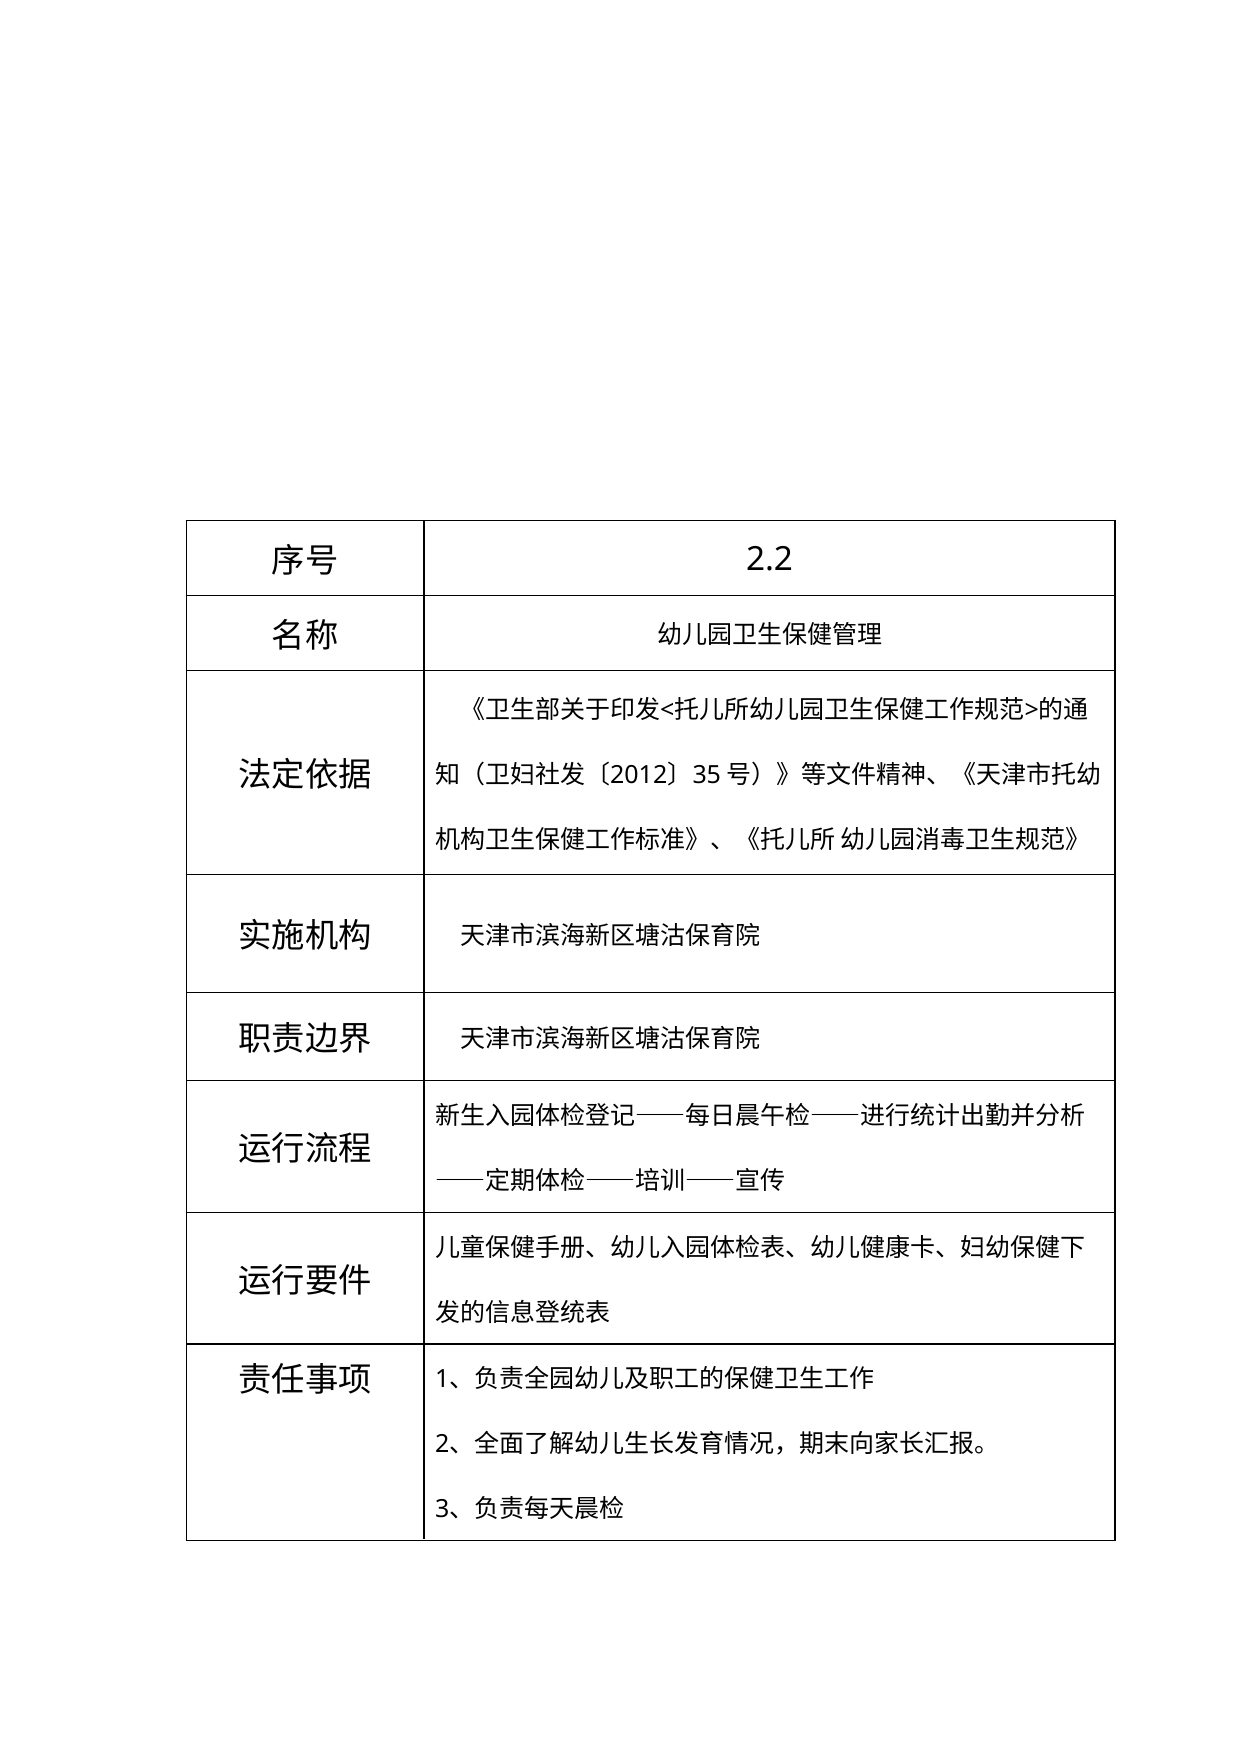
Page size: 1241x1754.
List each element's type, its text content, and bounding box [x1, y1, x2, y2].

table_cell 实施机构 [187, 875, 423, 991]
table_cell 天津市滨海新区塘沽保育院 [425, 993, 1114, 1080]
table_cell 运行要件 [187, 1213, 423, 1343]
table_header 序号 [187, 521, 423, 594]
table_cell 幼儿园卫生保健管理 [425, 596, 1114, 669]
table_cell 职责边界 [187, 993, 423, 1080]
table_cell 责任事项 [187, 1345, 423, 1539]
table_cell 天津市滨海新区塘沽保育院 [425, 875, 1114, 991]
table_cell 名称 [187, 596, 423, 669]
table_cell 儿童保健手册、幼儿入园体检表、幼儿健康卡、妇幼保健下发的信息登统表 [425, 1213, 1114, 1343]
table_cell 《卫生部关于印发<托儿所幼儿园卫生保健工作规范>的通知（卫妇社发〔2012〕35号）》等文件精神、《天津市托幼机构卫生保健工作标准》、《托儿所 幼儿园消毒卫生规范》 [425, 671, 1114, 874]
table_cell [425, 1345, 1114, 1539]
table_cell 新生入园体检登记——每日晨午检——进行统计出勤并分析——定期体检——培训——宣传 [425, 1081, 1114, 1211]
table_cell 运行流程 [187, 1081, 423, 1211]
table_cell 法定依据 [187, 671, 423, 874]
table_header 2.2 [425, 521, 1114, 594]
